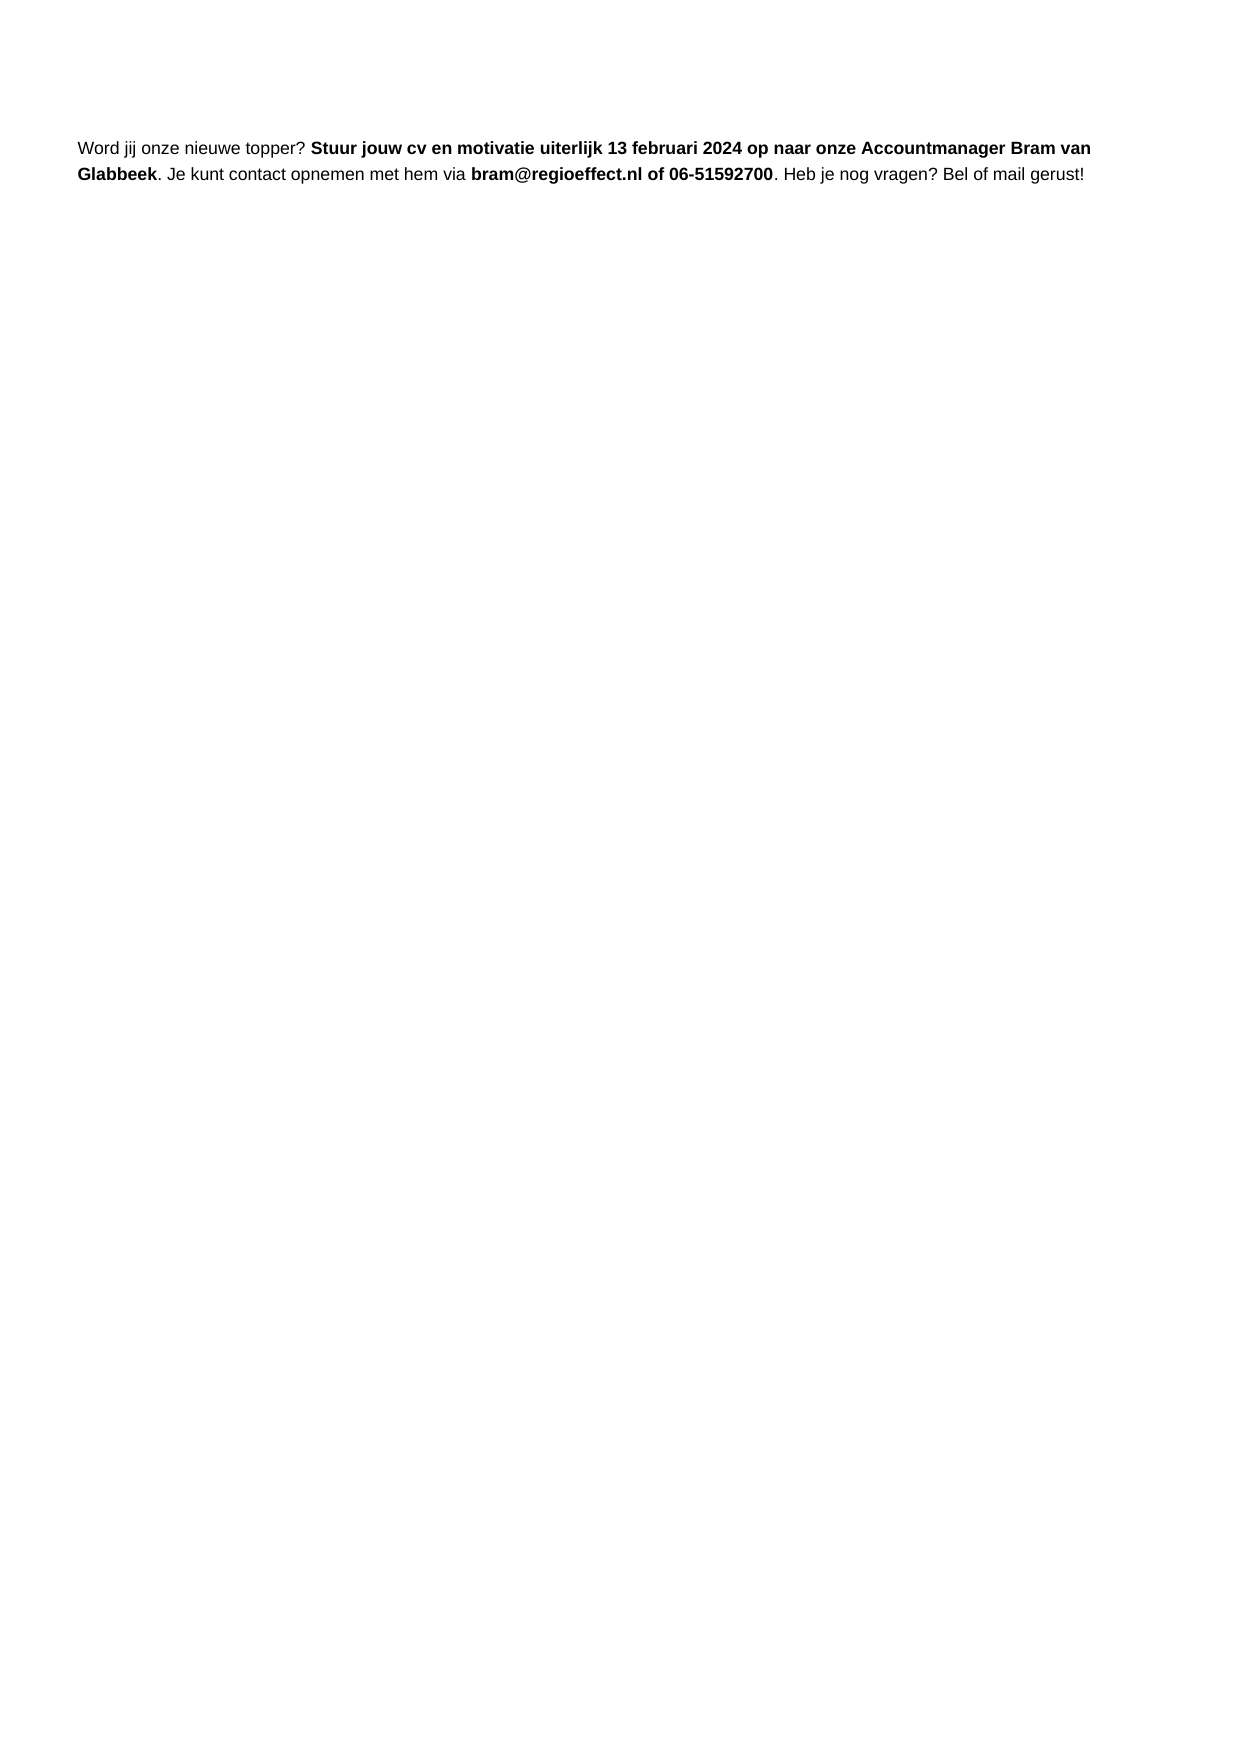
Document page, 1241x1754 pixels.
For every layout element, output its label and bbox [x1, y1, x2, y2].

table_cell [77, 118, 1140, 204]
